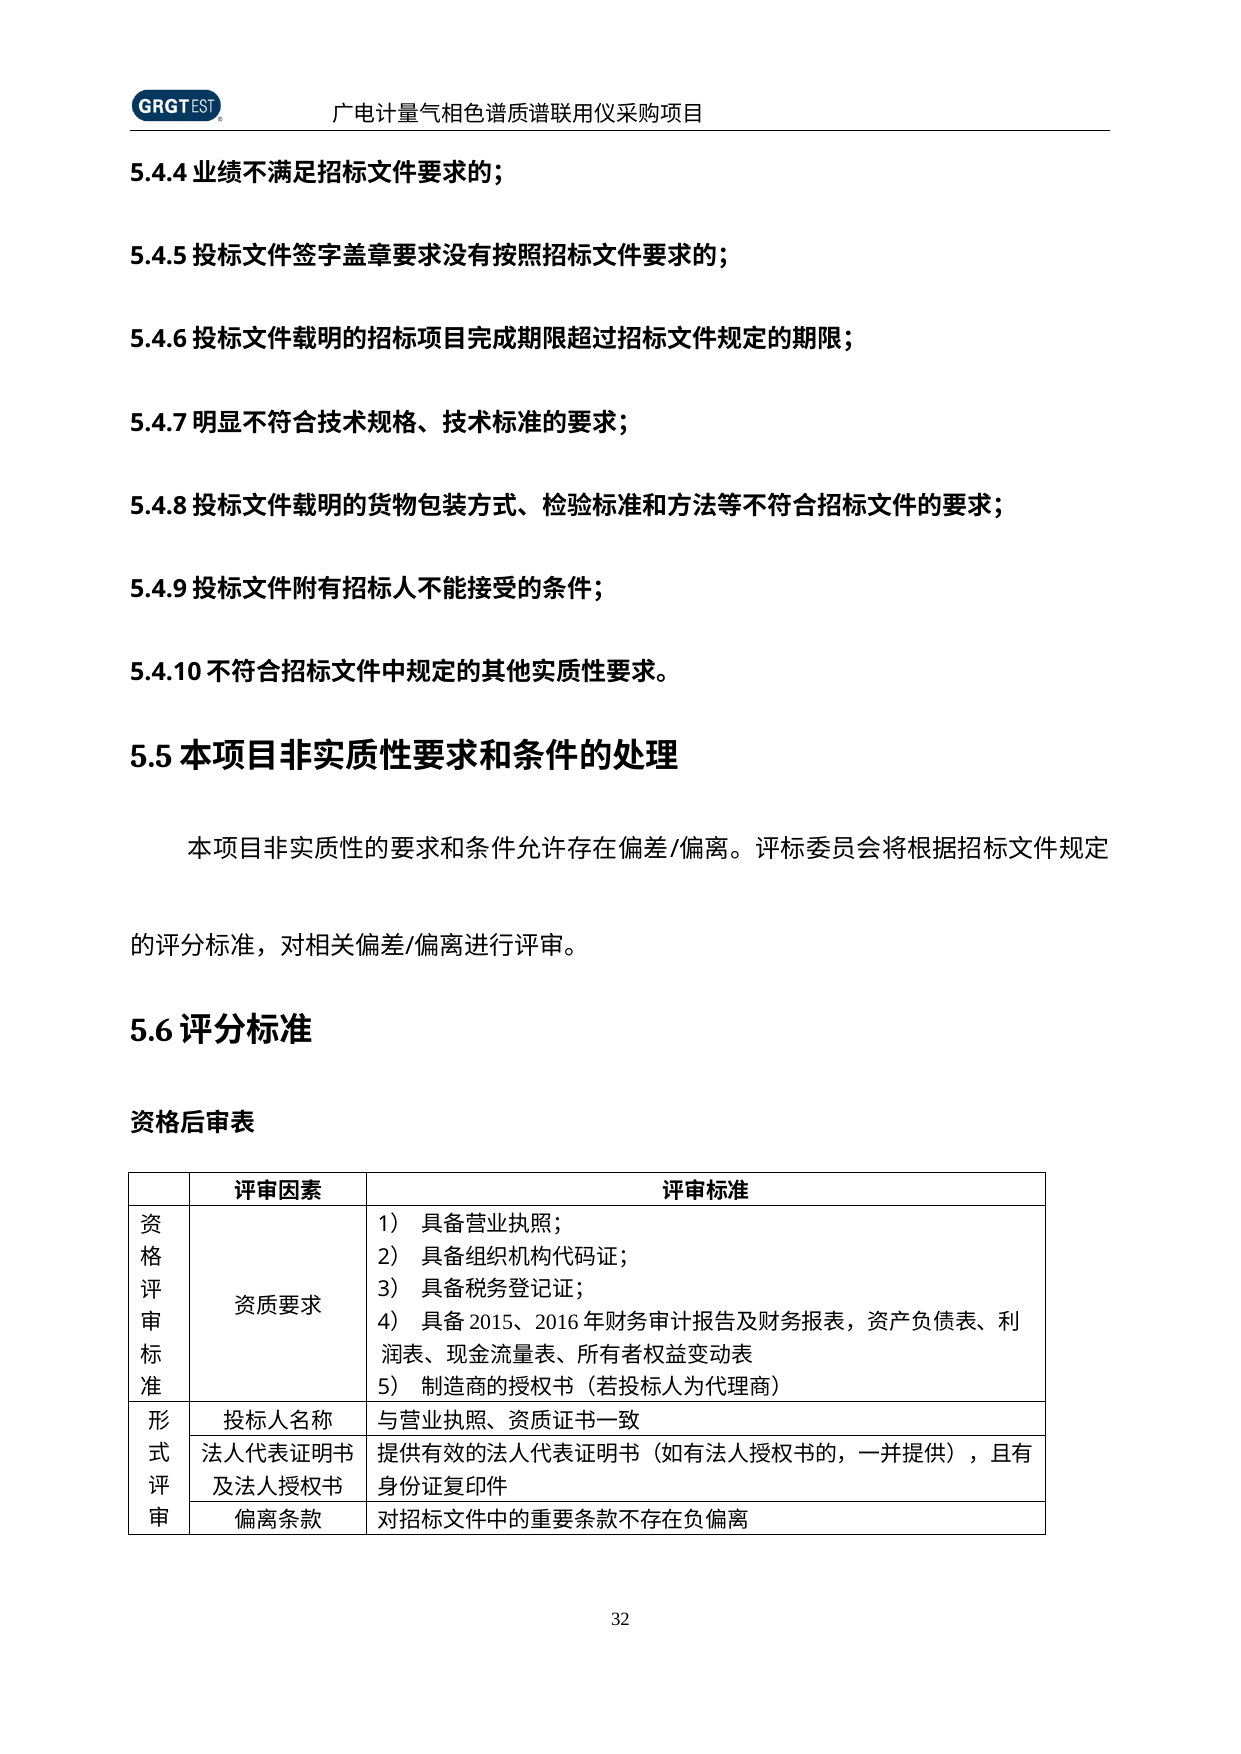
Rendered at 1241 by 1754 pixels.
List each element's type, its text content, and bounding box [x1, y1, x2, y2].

subtitle 5.6评分标准 [130, 994, 1110, 1059]
table_cell 提供有效的法人代表证明书（如有法人授权书的，一并提供），且有身份证复印件 [367, 1436, 1045, 1501]
table_header 评审标准 [367, 1173, 1045, 1205]
text 5.4.5投标文件签字盖章要求没有按照招标文件要求的； [130, 221, 1110, 286]
table_cell 资质要求 [190, 1206, 366, 1401]
text 本项目非实质性的要求和条件允许存在偏差/偏离。评标委员会将根据招标文件规定的评分标准，对相关偏差/偏离进行评审。 [130, 814, 1110, 976]
table_cell 法人代表证明书及法人授权书 [190, 1436, 366, 1501]
picture [129, 88, 224, 122]
table_cell 资格评审标准 [129, 1206, 189, 1401]
text 5.4.9投标文件附有招标人不能接受的条件； [130, 554, 1110, 619]
text 5.4.10不符合招标文件中规定的其他实质性要求。 [130, 637, 1110, 702]
table_header [129, 1173, 189, 1205]
subtitle 5.5本项目非实质性要求和条件的处理 [130, 720, 1110, 785]
table_cell 具备营业执照； 具备组织机构代码证； 具备税务登记证； 具备2015、2016年财务审计报告及财务报表，资产负债表、利润表、现金流量表、所有者权益变动表 制造商的授权书（若投标人为代理商） [367, 1206, 1045, 1401]
text 5.4.7明显不符合技术规格、技术标准的要求； [130, 388, 1110, 453]
table_cell 投标人名称 [190, 1402, 366, 1435]
text 5.4.8投标文件载明的货物包装方式、检验标准和方法等不符合招标文件的要求； [130, 471, 1110, 536]
table_cell 与营业执照、资质证书一致 [367, 1402, 1045, 1435]
text 5.4.4业绩不满足招标文件要求的； [130, 138, 1110, 203]
table_cell 对招标文件中的重要条款不存在负偏离 [367, 1502, 1045, 1534]
text 资格后审表 [130, 1088, 1110, 1153]
table_cell 偏离条款 [190, 1502, 366, 1534]
table_header 评审因素 [190, 1173, 366, 1205]
text 5.4.6投标文件载明的招标项目完成期限超过招标文件规定的期限； [130, 304, 1110, 369]
table_cell 形式评审标准 [129, 1402, 189, 1534]
